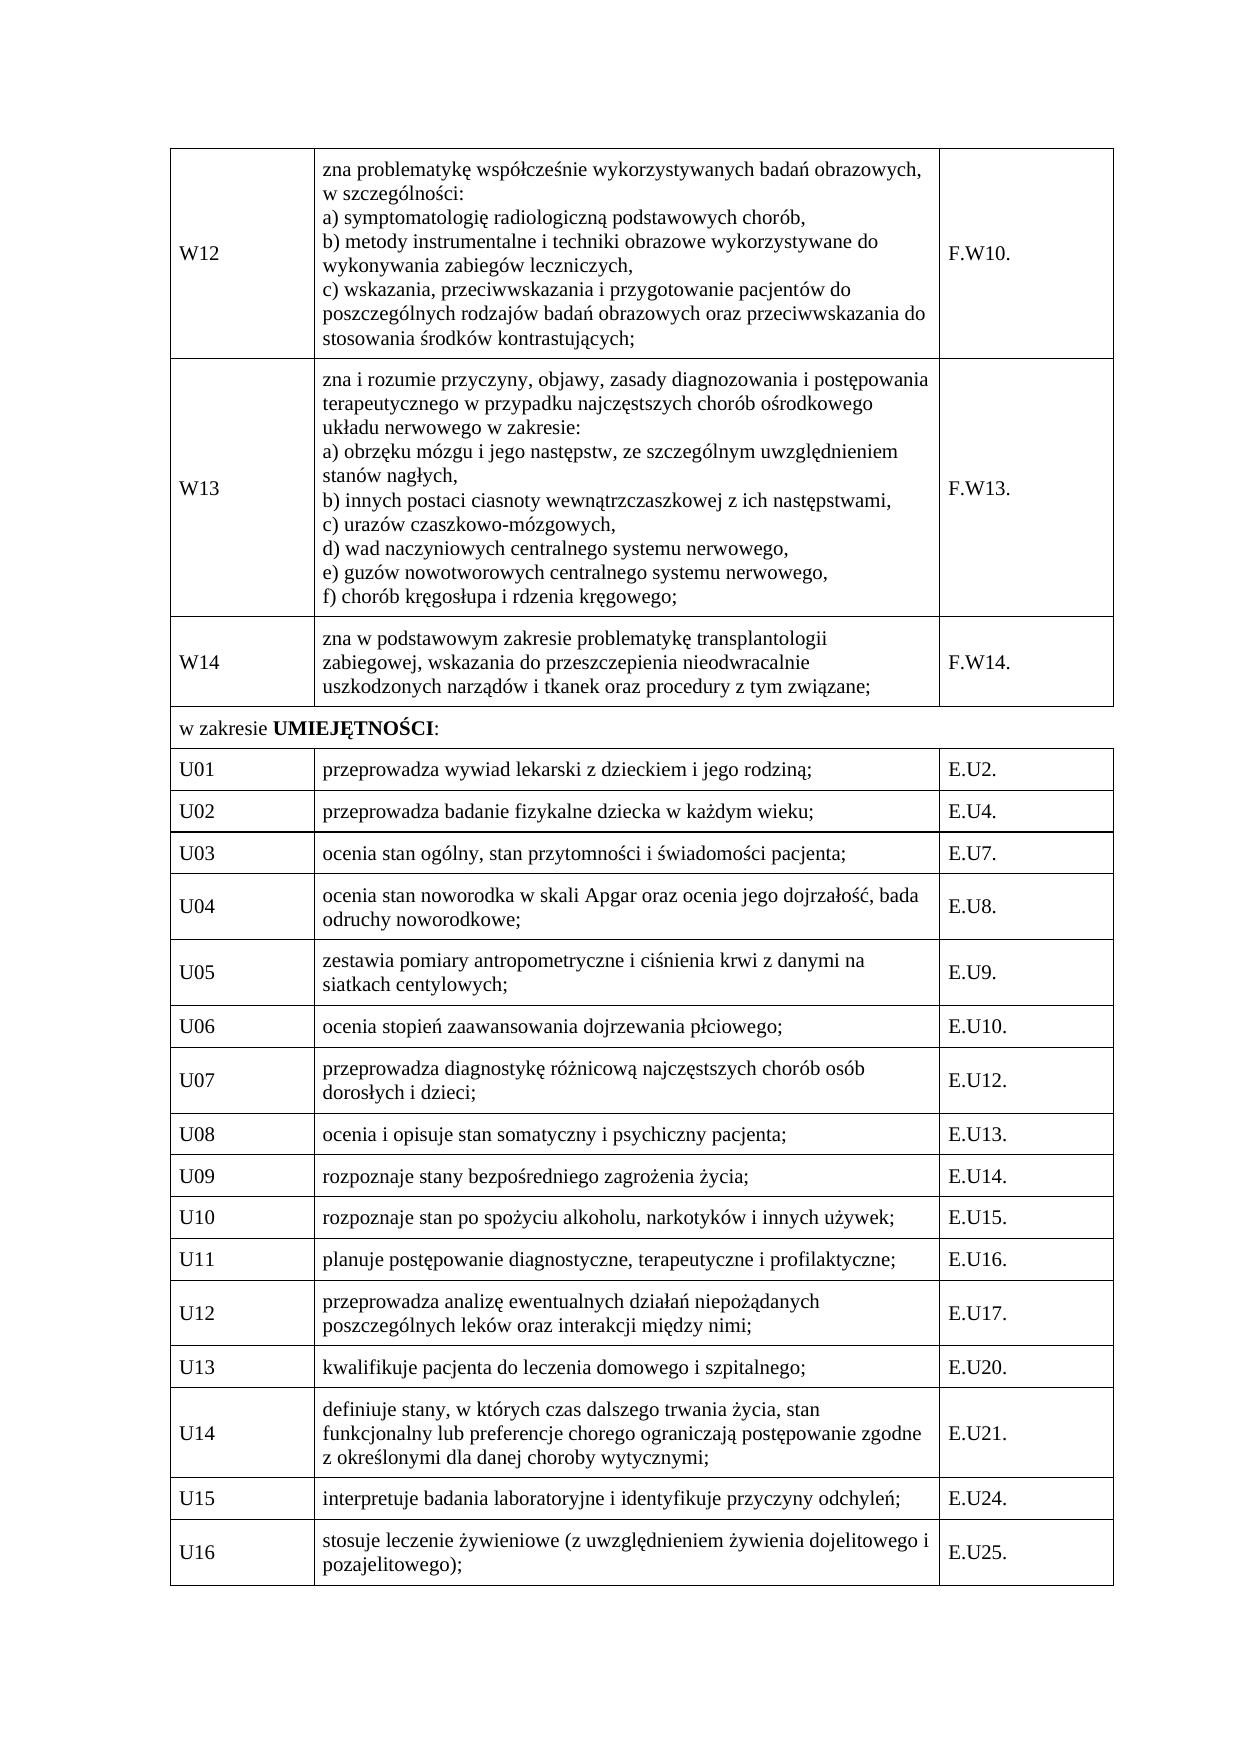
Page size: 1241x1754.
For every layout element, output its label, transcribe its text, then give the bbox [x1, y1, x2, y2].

table_cell E.U25. [940, 1520, 1113, 1584]
table_cell ocenia i opisuje stan somatyczny i psychiczny pacjenta; [315, 1114, 939, 1154]
table_cell E.U12. [940, 1048, 1113, 1112]
table_cell U08 [171, 1114, 314, 1154]
table_cell planuje postępowanie diagnostyczne, terapeutyczne i profilaktyczne; [315, 1239, 939, 1279]
table_cell E.U17. [940, 1281, 1113, 1345]
table_cell przeprowadza wywiad lekarski z dzieckiem i jego rodziną; [315, 749, 939, 789]
table_cell E.U9. [940, 940, 1113, 1005]
table_cell zestawia pomiary antropometryczne i ciśnienia krwi z danymi na siatkach centylowych; [315, 940, 939, 1005]
table_cell ocenia stan ogólny, stan przytomności i świadomości pacjenta; [315, 833, 939, 873]
table_cell zna i rozumie przyczyny, objawy, zasady diagnozowania i postępowania terapeutycznego w przypadku najczęstszych chorób ośrodkowego układu nerwowego w zakresie: a) obrzęku mózgu i jego następstw, ze szczególnym uwzględnieniem stanów nagłych, b) innych postaci ciasnoty wewnątrzczaszkowej z ich następstwami, c) urazów czaszkowo-mózgowych, d) wad naczyniowych centralnego systemu nerwowego, e) guzów nowotworowych centralnego systemu nerwowego, f) chorób kręgosłupa i rdzenia kręgowego; [315, 359, 939, 616]
table_cell E.U8. [940, 874, 1113, 939]
table_cell definiuje stany, w których czas dalszego trwania życia, stan funkcjonalny lub preferencje chorego ograniczają postępowanie zgodne z określonymi dla danej choroby wytycznymi; [315, 1388, 939, 1477]
table_cell F.W14. [940, 617, 1113, 706]
table_cell rozpoznaje stany bezpośredniego zagrożenia życia; [315, 1155, 939, 1196]
table_cell E.U14. [940, 1155, 1113, 1196]
table_cell interpretuje badania laboratoryjne i identyfikuje przyczyny odchyleń; [315, 1478, 939, 1519]
table_cell E.U13. [940, 1114, 1113, 1154]
table_cell U02 [171, 791, 314, 831]
table_cell U16 [171, 1520, 314, 1584]
table_cell przeprowadza analizę ewentualnych działań niepożądanych poszczególnych leków oraz interakcji między nimi; [315, 1281, 939, 1345]
table_cell U12 [171, 1281, 314, 1345]
table_cell W12 [171, 149, 314, 358]
table_cell E.U15. [940, 1197, 1113, 1238]
table_cell ocenia stopień zaawansowania dojrzewania płciowego; [315, 1006, 939, 1047]
table_cell E.U10. [940, 1006, 1113, 1047]
table_cell stosuje leczenie żywieniowe (z uwzględnieniem żywienia dojelitowego i pozajelitowego); [315, 1520, 939, 1584]
table_cell E.U4. [940, 791, 1113, 831]
table_cell E.U24. [940, 1478, 1113, 1519]
table_cell W13 [171, 359, 314, 616]
table_cell U06 [171, 1006, 314, 1047]
table_cell U05 [171, 940, 314, 1005]
table_cell U07 [171, 1048, 314, 1112]
table_cell U11 [171, 1239, 314, 1279]
table_cell F.W10. [940, 149, 1113, 358]
table_cell E.U21. [940, 1388, 1113, 1477]
table_cell U09 [171, 1155, 314, 1196]
table_cell przeprowadza diagnostykę różnicową najczęstszych chorób osób dorosłych i dzieci; [315, 1048, 939, 1112]
table_cell ocenia stan noworodka w skali Apgar oraz ocenia jego dojrzałość, bada odruchy noworodkowe; [315, 874, 939, 939]
table_cell U15 [171, 1478, 314, 1519]
table_cell U04 [171, 874, 314, 939]
table_cell W14 [171, 617, 314, 706]
table_cell kwalifikuje pacjenta do leczenia domowego i szpitalnego; [315, 1346, 939, 1387]
table_cell U03 [171, 833, 314, 873]
table_cell zna w podstawowym zakresie problematykę transplantologii zabiegowej, wskazania do przeszczepienia nieodwracalnie uszkodzonych narządów i tkanek oraz procedury z tym związane; [315, 617, 939, 706]
table_cell przeprowadza badanie fizykalne dziecka w każdym wieku; [315, 791, 939, 831]
table_cell E.U16. [940, 1239, 1113, 1279]
table_cell zna problematykę współcześnie wykorzystywanych badań obrazowych, w szczególności: a) symptomatologię radiologiczną podstawowych chorób, b) metody instrumentalne i techniki obrazowe wykorzystywane do wykonywania zabiegów leczniczych, c) wskazania, przeciwwskazania i przygotowanie pacjentów do poszczególnych rodzajów badań obrazowych oraz przeciwwskazania do stosowania środków kontrastujących; [315, 149, 939, 358]
table_cell E.U20. [940, 1346, 1113, 1387]
table_cell U10 [171, 1197, 314, 1238]
table_cell rozpoznaje stan po spożyciu alkoholu, narkotyków i innych używek; [315, 1197, 939, 1238]
table_cell E.U7. [940, 833, 1113, 873]
table_cell F.W13. [940, 359, 1113, 616]
table_cell U14 [171, 1388, 314, 1477]
table_cell w zakresie UMIEJĘTNOŚCI: [171, 707, 1114, 748]
table_cell U13 [171, 1346, 314, 1387]
table_cell E.U2. [940, 749, 1113, 789]
table_cell U01 [171, 749, 314, 789]
